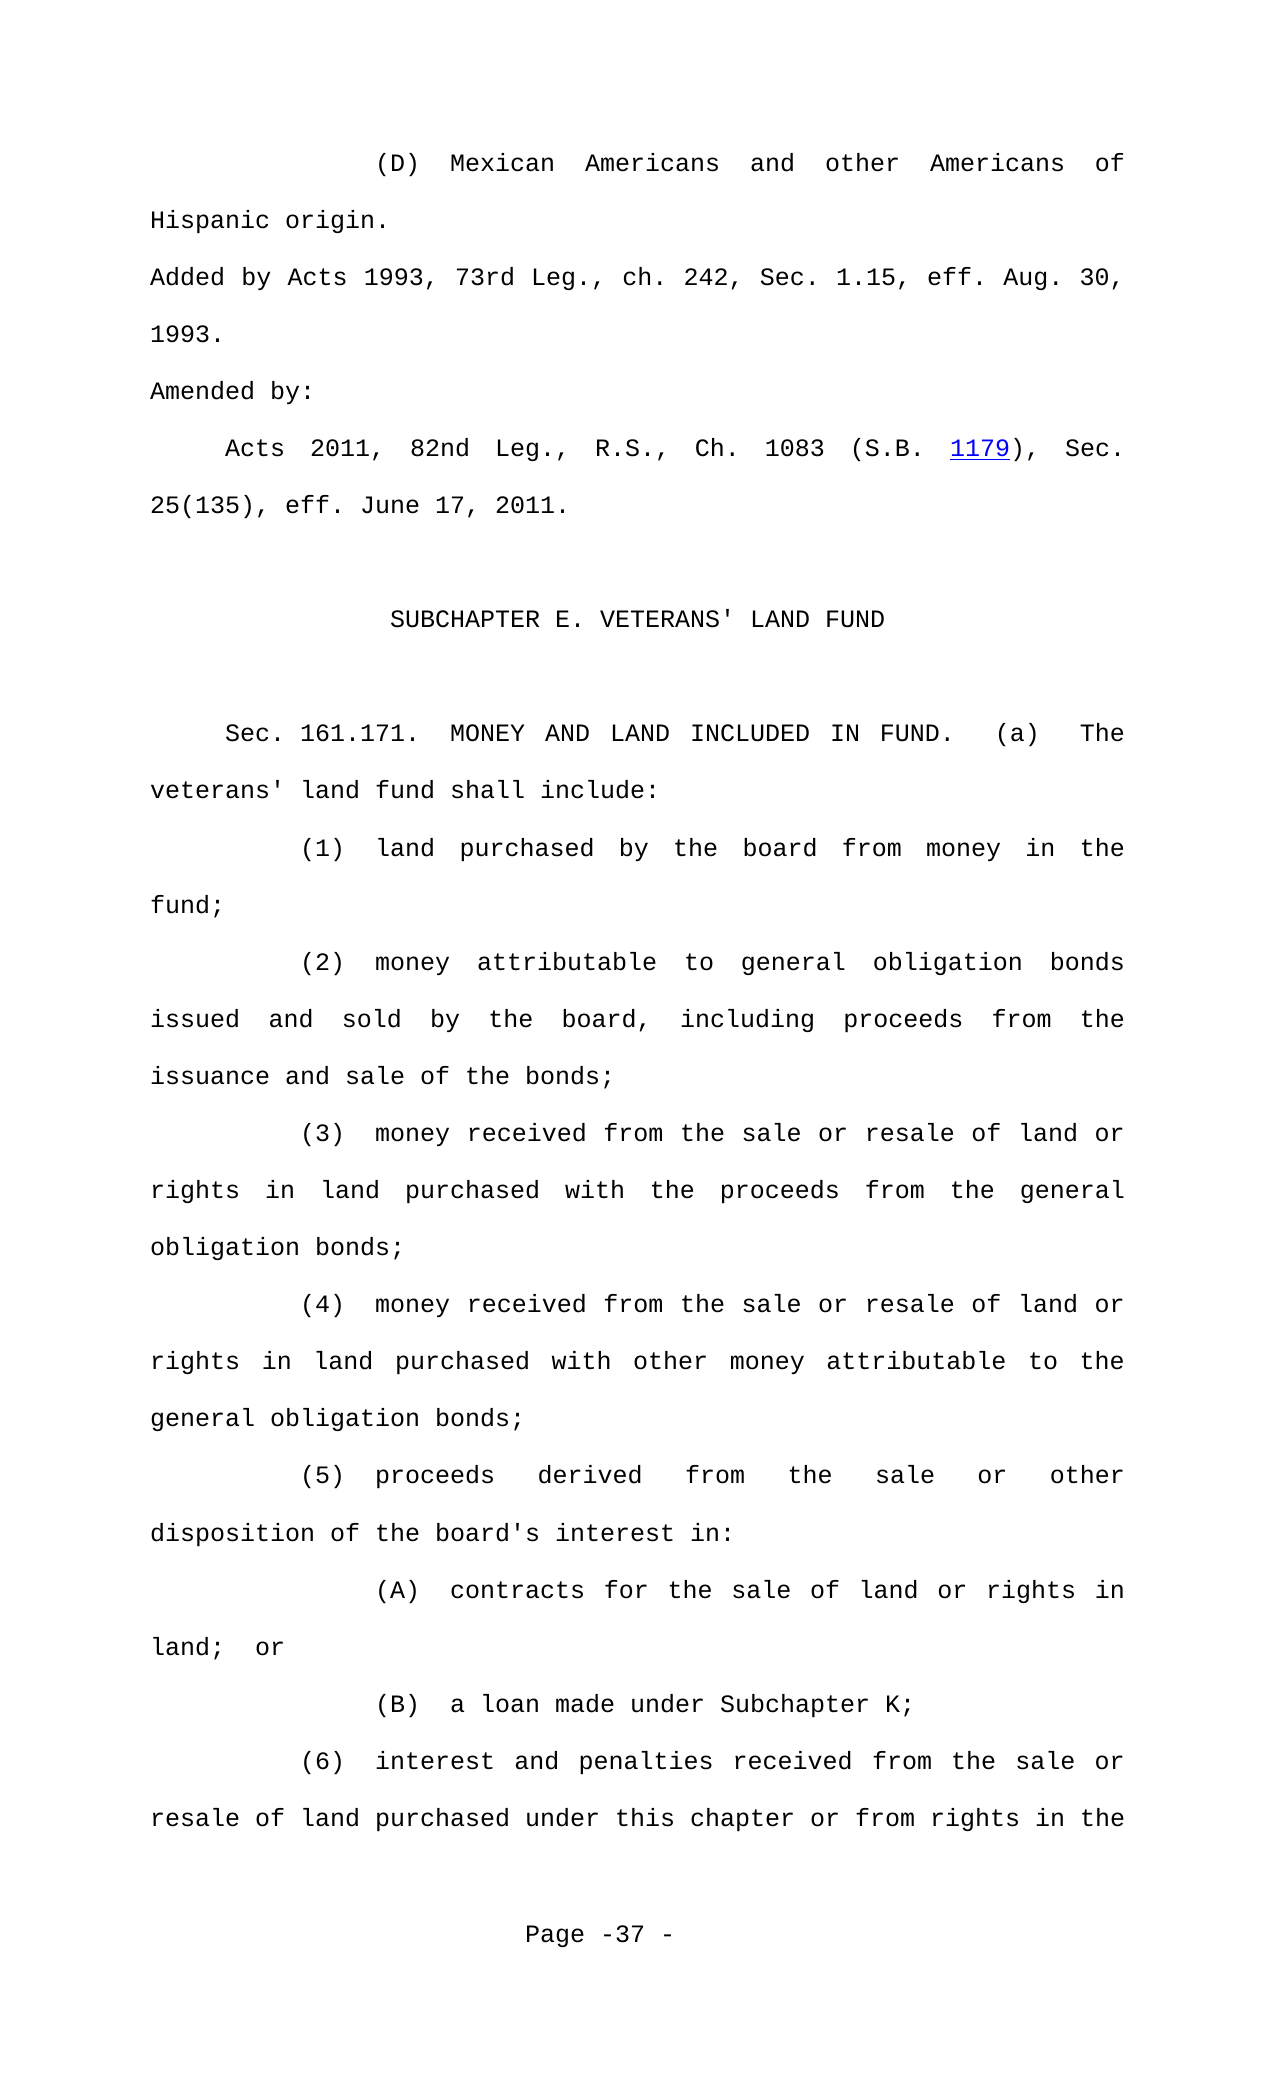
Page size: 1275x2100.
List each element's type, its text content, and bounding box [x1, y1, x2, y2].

text (2) money attributable to general obligation bonds issued and sold by the board, including proceeds from the issuance and sale of the bonds; [150, 949, 1125, 1092]
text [150, 1748, 1125, 1834]
text (B) a loan made under Subchapter K; [150, 1691, 1125, 1720]
text (A) contracts for the sale of land or rights in land; or [150, 1577, 1125, 1663]
text (1) land purchased by the board from money in the fund; [150, 835, 1125, 921]
text Acts 2011, 82nd Leg., R.S., Ch. 1083 (S.B. 1179), Sec. 25(135), eff. June 17, 2011. [150, 435, 1125, 521]
text Sec. 161.171. MONEY AND LAND INCLUDED IN FUND. (a) The veterans' land fund shall include: [150, 721, 1125, 806]
text (3) money received from the sale or resale of land or rights in land purchased with the proceeds from the general obligation bonds; [150, 1120, 1125, 1263]
text SUBCHAPTER E. VETERANS' LAND FUND [150, 607, 1125, 635]
text (4) money received from the sale or resale of land or rights in land purchased with other money attributable to the general obligation bonds; [150, 1292, 1125, 1434]
text Added by Acts 1993, 73rd Leg., ch. 242, Sec. 1.15, eff. Aug. 30, 1993. [150, 264, 1125, 350]
text Amended by: [150, 378, 1125, 407]
text (D) Mexican Americans and other Americans of Hispanic origin. [150, 150, 1125, 236]
text (5) proceeds derived from the sale or other disposition of the board's interest in: [150, 1463, 1125, 1548]
